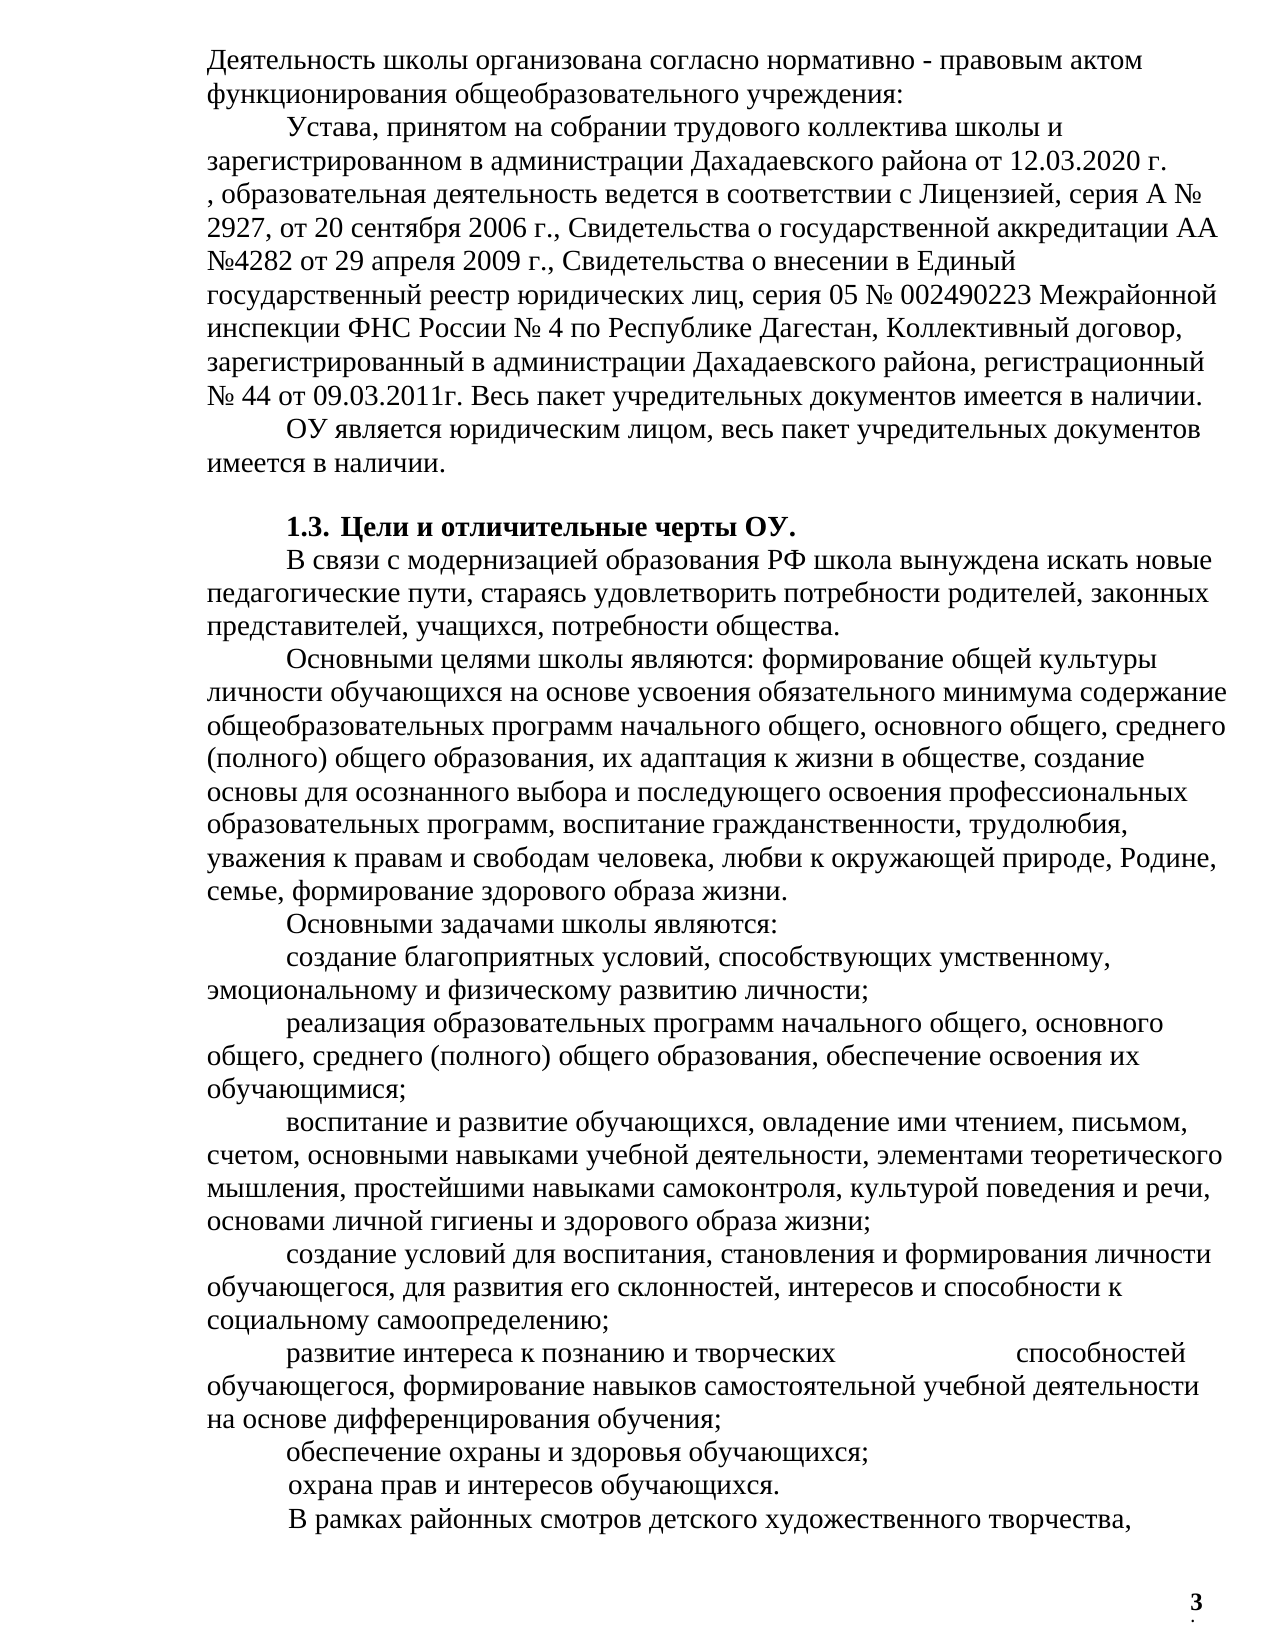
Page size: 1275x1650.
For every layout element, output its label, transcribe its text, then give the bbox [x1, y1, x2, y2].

text создание благоприятных условий, способствующих умственному, эмоциональному и физическому развитию личности; [207, 940, 1228, 1006]
text создание условий для воспитания, становления и формирования личности обучающегося, для развития его склонностей, интересов и способности к социальному самоопределению; [207, 1237, 1228, 1336]
text В связи с модернизацией образования РФ школа вынуждена искать новые педагогические пути, стараясь удовлетворить потребности родителей, законных представителей, учащихся, потребности общества. [207, 543, 1228, 642]
text Деятельность школы организована согласно нормативно - правовым актом функционирования общеобразовательного учреждения: [207, 43, 1228, 110]
text Основными задачами школы являются: [207, 907, 1228, 940]
text Устава, принятом на собрании трудового коллектива школы и зарегистрированном в администрации Дахадаевского района от 12.03.2020 г. [207, 110, 1228, 177]
list Цели и отличительные черты ОУ. [207, 510, 1228, 543]
text обучающегося, формирование навыков самостоятельной учебной деятельности на основе дифференцирования обучения; [207, 1369, 1228, 1435]
text ОУ является юридическим лицом, весь пакет учредительных документов имеется в наличии. [207, 412, 1228, 479]
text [207, 1502, 1228, 1535]
text развитие интереса к познанию и творческих способностей [207, 1336, 1228, 1369]
text Основными целями школы являются: формирование общей культуры личности обучающихся на основе усвоения обязательного минимума содержание общеобразовательных программ начального общего, основного общего, среднего (полного) общего образования, их адаптация к жизни в обществе, создание основы для осознанного выбора и последующего освоения профессиональных образовательных программ, воспитание гражданственности, трудолюбия, уважения к правам и свободам человека, любви к окружающей природе, Родине, семье, формирование здорового образа жизни. [207, 642, 1228, 907]
text воспитание и развитие обучающихся, овладение ими чтением, письмом, счетом, основными навыками учебной деятельности, элементами теоретического мышления, простейшими навыками самоконтроля, культурой поведения и речи, основами личной гигиены и здорового образа жизни; [207, 1105, 1228, 1237]
text обеспечение охраны и здоровья обучающихся; [207, 1435, 1228, 1468]
text охрана прав и интересов обучающихся. [207, 1468, 1228, 1502]
text , образовательная деятельность ведется в соответствии с Лицензией, серия А № 2927, от 20 сентября 2006 г., Свидетельства о государственной аккредитации АА №4282 от 29 апреля 2009 г., Свидетельства о внесении в Единый государственный реестр юридических лиц, серия 05 № 002490223 Межрайонной инспекции ФНС России № 4 по Республике Дагестан, Коллективный договор, зарегистрированный в администрации Дахадаевского района, регистрационный № 44 от 09.03.2011г. Весь пакет учредительных документов имеется в наличии. [207, 177, 1228, 412]
text реализация образовательных программ начального общего, основного общего, среднего (полного) общего образования, обеспечение освоения их обучающимися; [207, 1006, 1228, 1105]
